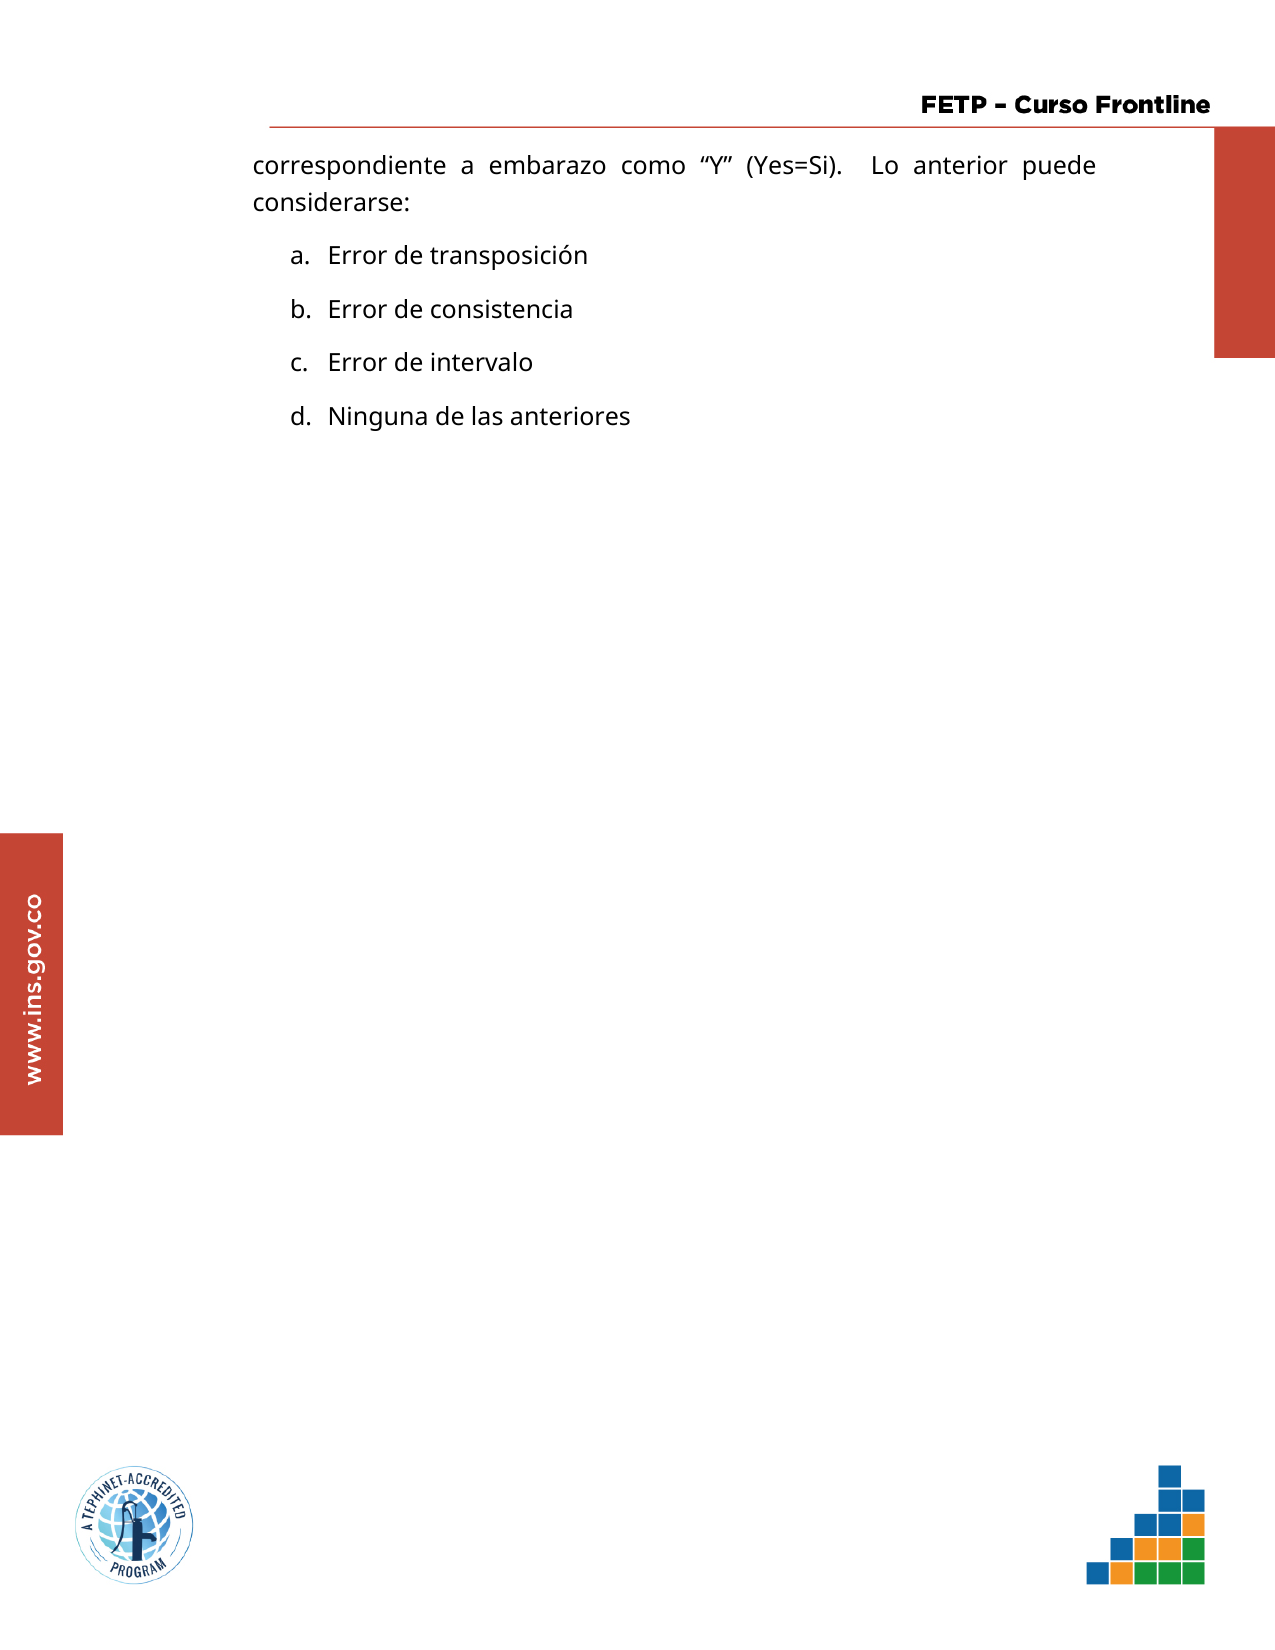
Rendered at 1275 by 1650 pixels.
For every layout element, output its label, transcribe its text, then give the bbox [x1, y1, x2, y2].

list Error de intervalo [290, 345, 1098, 379]
picture [0, 0, 1275, 1650]
list Ninguna de las anteriores [290, 398, 1098, 432]
list Error de transposición [290, 238, 1098, 272]
list Error de consistencia [290, 291, 1098, 325]
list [215, 148, 1098, 218]
